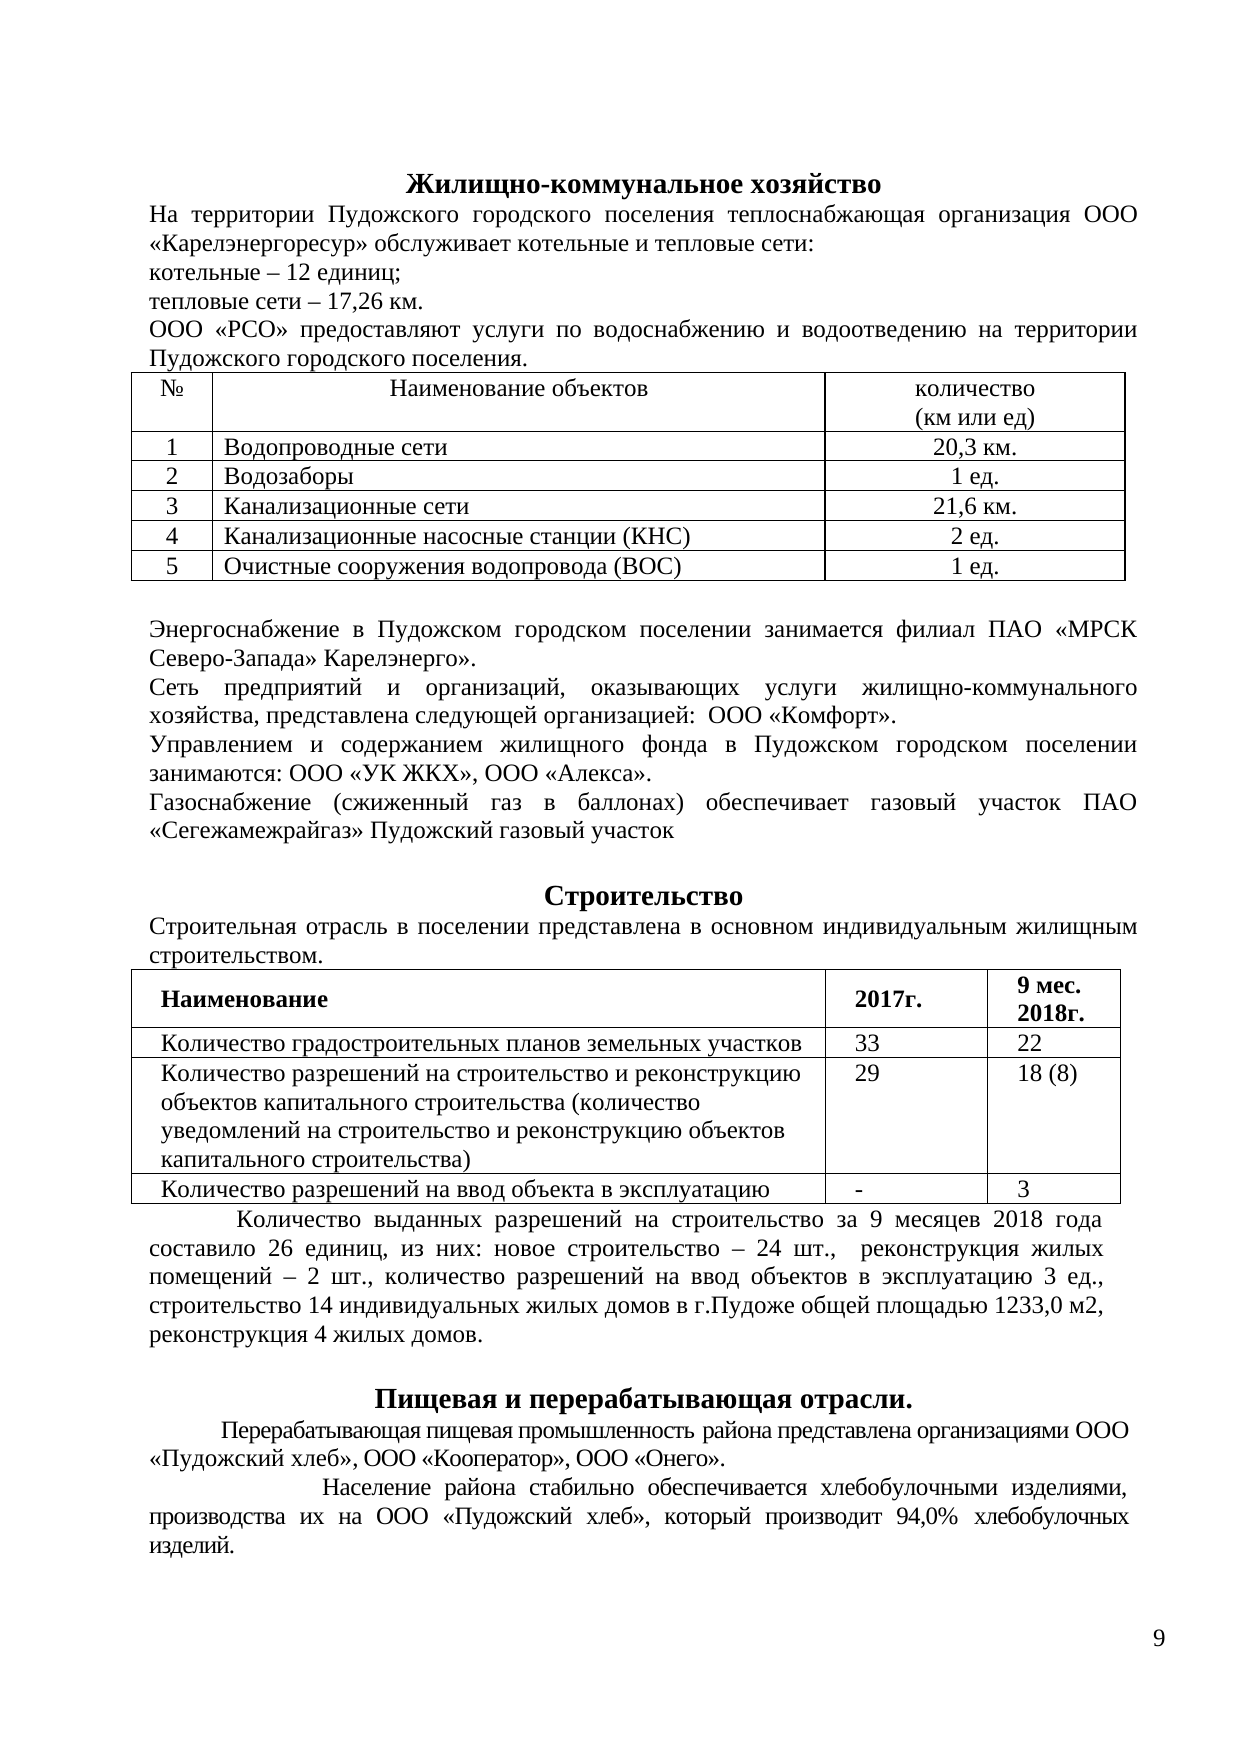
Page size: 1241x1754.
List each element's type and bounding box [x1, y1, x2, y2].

table_cell [119, 103, 1149, 1587]
